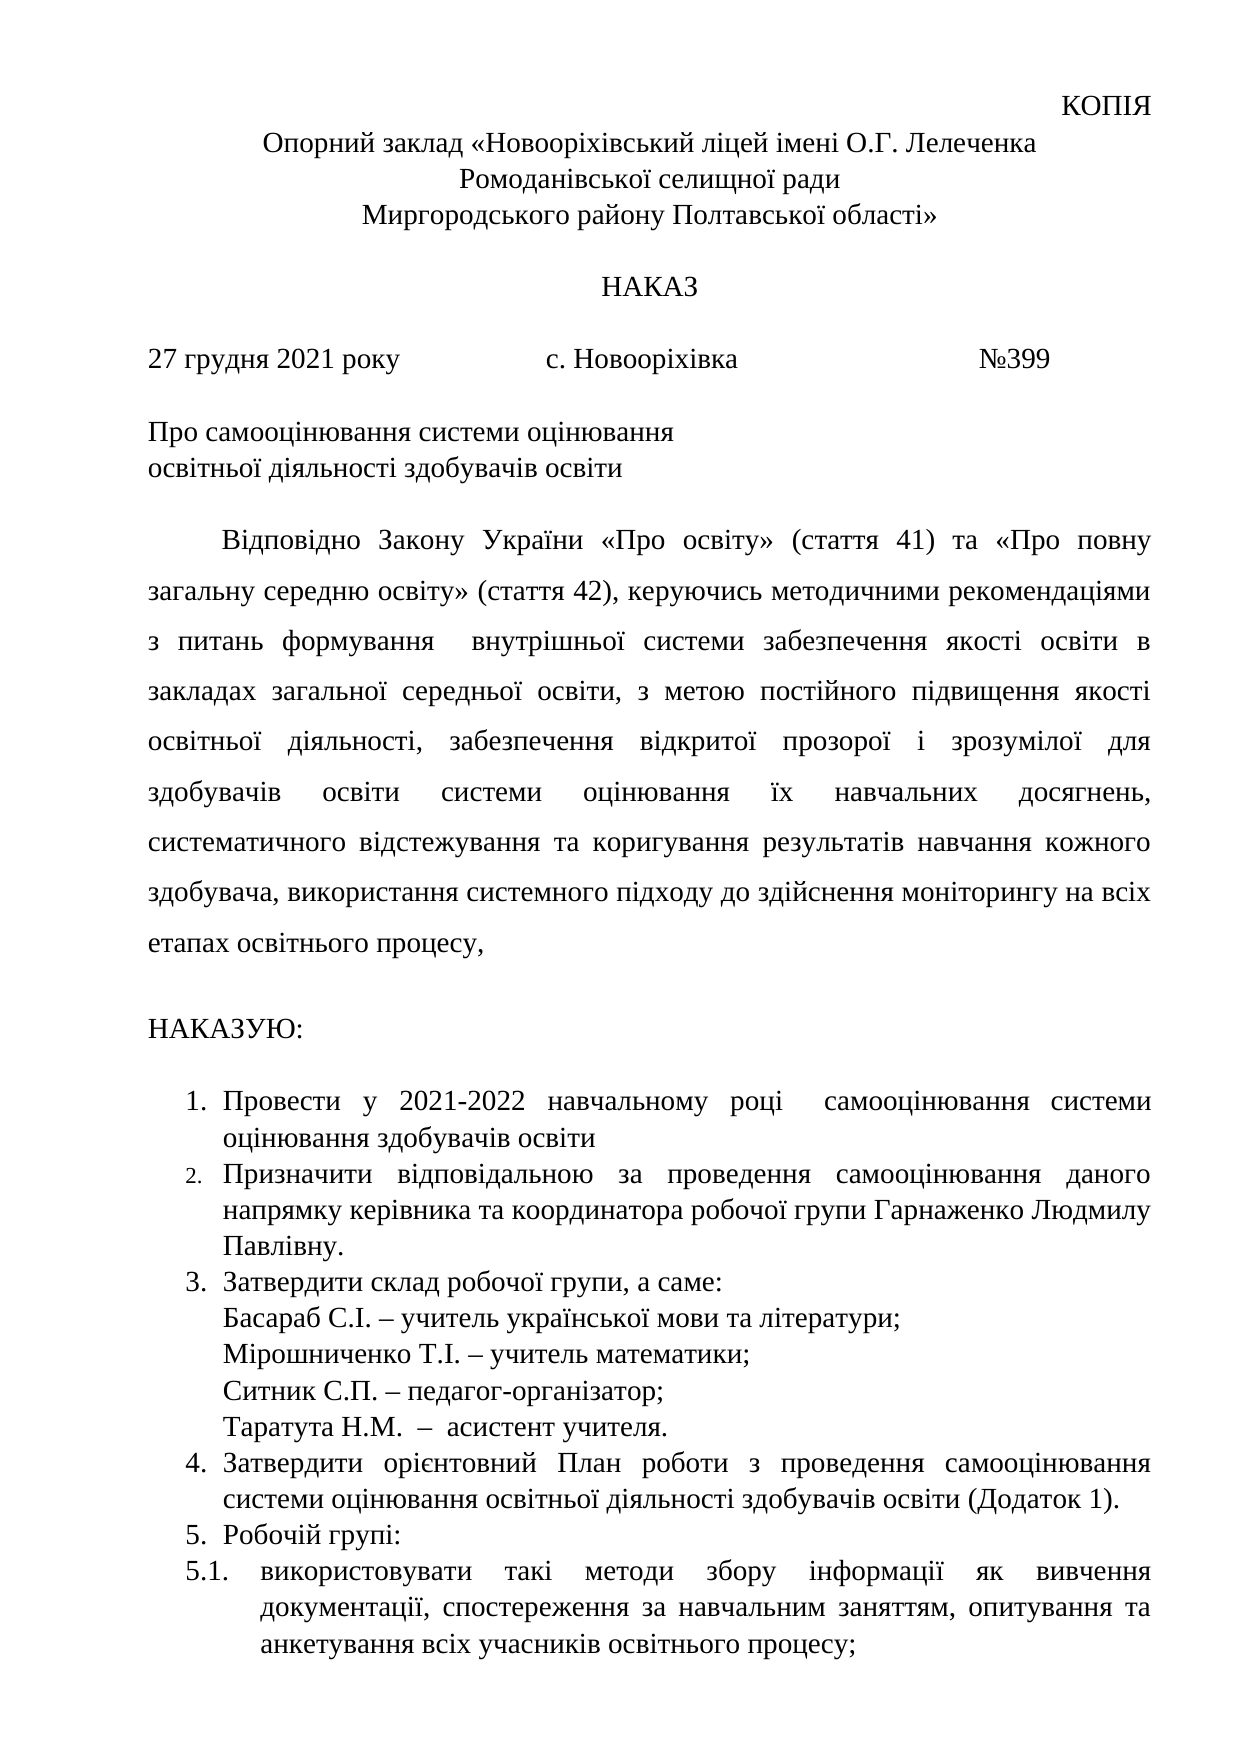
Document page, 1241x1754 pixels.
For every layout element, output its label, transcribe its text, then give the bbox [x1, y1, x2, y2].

text Миргородського району Полтавської області» [148, 197, 1152, 231]
text 27 грудня 2021 року с. Новооріхівка №399 [148, 342, 1152, 375]
list Таратута Н.М. – асистент учителя. [223, 1409, 1152, 1442]
text НАКАЗУЮ: [148, 1011, 1152, 1045]
list використовувати такі методи збору інформації як вивчення документації, спостереження за навчальним заняттям, опитування та анкетування всіх учасників освітнього процесу; [185, 1553, 1152, 1659]
list Ситник С.П. – педагог-організатор; [223, 1373, 1152, 1406]
list Затвердити склад робочої групи, а саме: [185, 1264, 1152, 1298]
list Затвердити орієнтовний План роботи з проведення самооцінювання системи оцінювання освітньої діяльності здобувачів освіти (Додаток 1). [185, 1445, 1152, 1515]
text Відповідно Закону України «Про освіту» (стаття 41) та «Про повну загальну середню освіту» (стаття 42), керуючись методичними рекомендаціями з питань формування внутрішньої системи забезпечення якості освіти в закладах загальної середньої освіти, з метою постійного підвищення якості освітньої діяльності, забезпечення відкритої прозорої і зрозумілої для здобувачів освіти системи оцінювання їх навчальних досягнень, систематичного відстежування та коригування результатів навчання кожного здобувача, використання системного підходу до здійснення моніторингу на всіх етапах освітнього процесу, [148, 522, 1152, 958]
list Провести у 2021-2022 навчальному році самооцінювання системи оцінювання здобувачів освіти [185, 1083, 1152, 1153]
text Ромоданівської селищної ради [148, 161, 1152, 194]
list Мірошниченко Т.І. – учитель математики; [223, 1337, 1152, 1370]
text КОПІЯ [148, 88, 1152, 122]
text НАКАЗ [148, 269, 1152, 303]
list Басараб С.І. – учитель української мови та літератури; [223, 1300, 1152, 1334]
list Робочій групі: [185, 1517, 1152, 1551]
list Призначити відповідальною за проведення самооцінювання даного напрямку керівника та координатора робочої групи Гарнаженко Людмилу Павлівну. [185, 1156, 1152, 1262]
text Про самооцінювання системи оцінювання [148, 414, 1152, 447]
text освітньої діяльності здобувачів освіти [148, 450, 1152, 483]
text Опорний заклад «Новооріхівський ліцей імені О.Г. Лелеченка [148, 125, 1152, 158]
